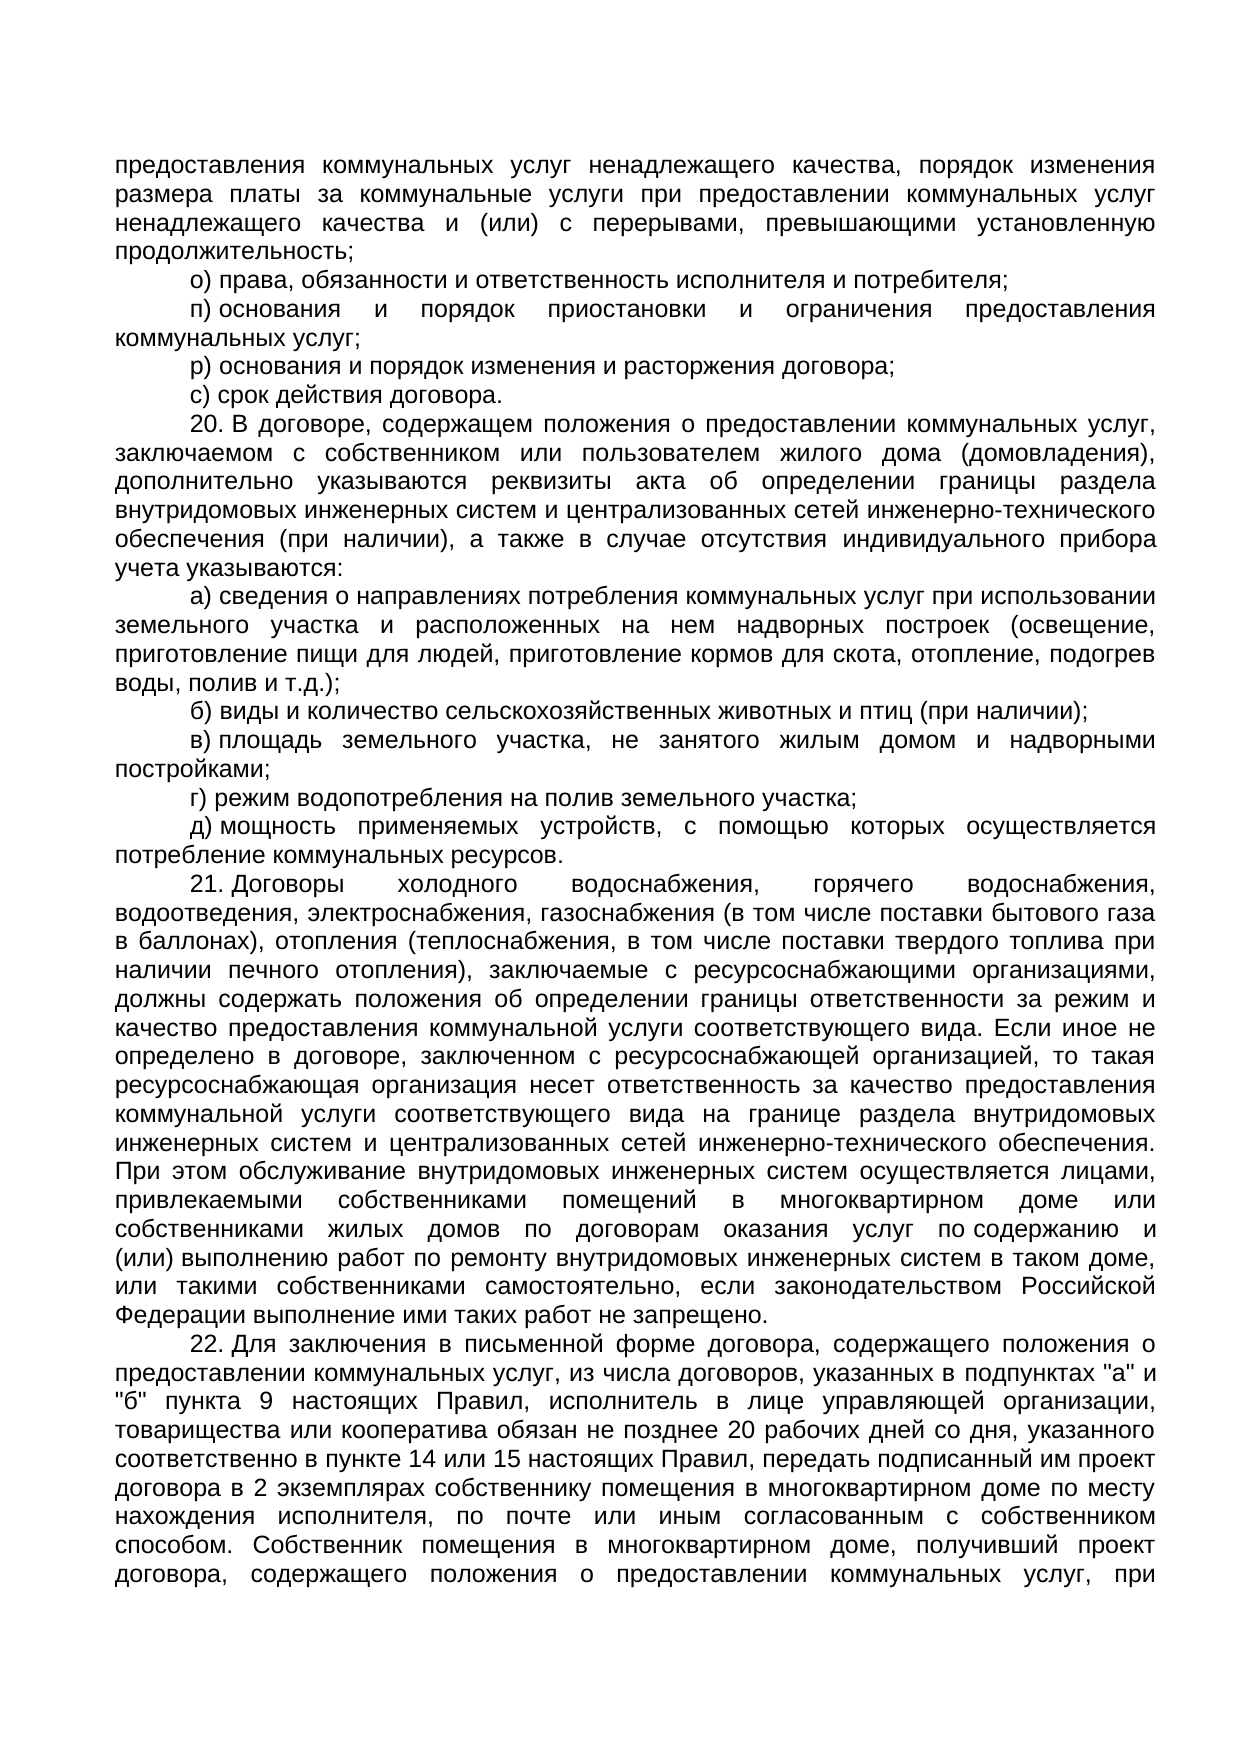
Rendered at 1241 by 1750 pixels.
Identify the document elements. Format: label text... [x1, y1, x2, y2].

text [114, 1329, 1157, 1587]
text а) сведения о направлениях потребления коммунальных услуг при использовании земельного участка и расположенных на нем надворных построек (освещение, приготовление пищи для людей, приготовление кормов для скота, отопление, подогрев воды, полив и т.д.); [114, 581, 1157, 696]
text р) основания и порядок изменения и расторжения договора; [114, 351, 1157, 380]
text с) срок действия договора. [114, 380, 1157, 409]
text в) площадь земельного участка, не занятого жилым домом и надворными постройками; [114, 725, 1157, 782]
text 21. Договоры холодного водоснабжения, горячего водоснабжения, водоотведения, электроснабжения, газоснабжения (в том числе поставки бытового газа в баллонах), отопления (теплоснабжения, в том числе поставки твердого топлива при наличии печного отопления), заключаемые с ресурсоснабжающими организациями, должны содержать положения об определении границы ответственности за режим и качество предоставления коммунальной услуги соответствующего вида. Если иное не определено в договоре, заключенном с ресурсоснабжающей организацией, то такая ресурсоснабжающая организация несет ответственность за качество предоставления коммунальной услуги соответствующего вида на границе раздела внутридомовых инженерных систем и централизованных сетей инженерно-технического обеспечения. При этом обслуживание внутридомовых инженерных систем осуществляется лицами, привлекаемыми собственниками помещений в многоквартирном доме или собственниками жилых домов по договорам оказания услуг по содержанию и (или) выполнению работ по ремонту внутридомовых инженерных систем в таком доме, или такими собственниками самостоятельно, если законодательством Российской Федерации выполнение ими таких работ не запрещено. [114, 869, 1157, 1329]
text г) режим водопотребления на полив земельного участка; [114, 782, 1157, 811]
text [114, 150, 1157, 265]
text б) виды и количество сельскохозяйственных животных и птиц (при наличии); [114, 696, 1157, 725]
text о) права, обязанности и ответственность исполнителя и потребителя; [114, 265, 1157, 294]
text п) основания и порядок приостановки и ограничения предоставления коммунальных услуг; [114, 294, 1157, 351]
text 20. В договоре, содержащем положения о предоставлении коммунальных услуг, заключаемом с собственником или пользователем жилого дома (домовладения), дополнительно указываются реквизиты акта об определении границы раздела внутридомовых инженерных систем и централизованных сетей инженерно-технического обеспечения (при наличии), а также в случае отсутствия индивидуального прибора учета указываются: [114, 409, 1157, 581]
text д) мощность применяемых устройств, с помощью которых осуществляется потребление коммунальных ресурсов. [114, 811, 1157, 869]
